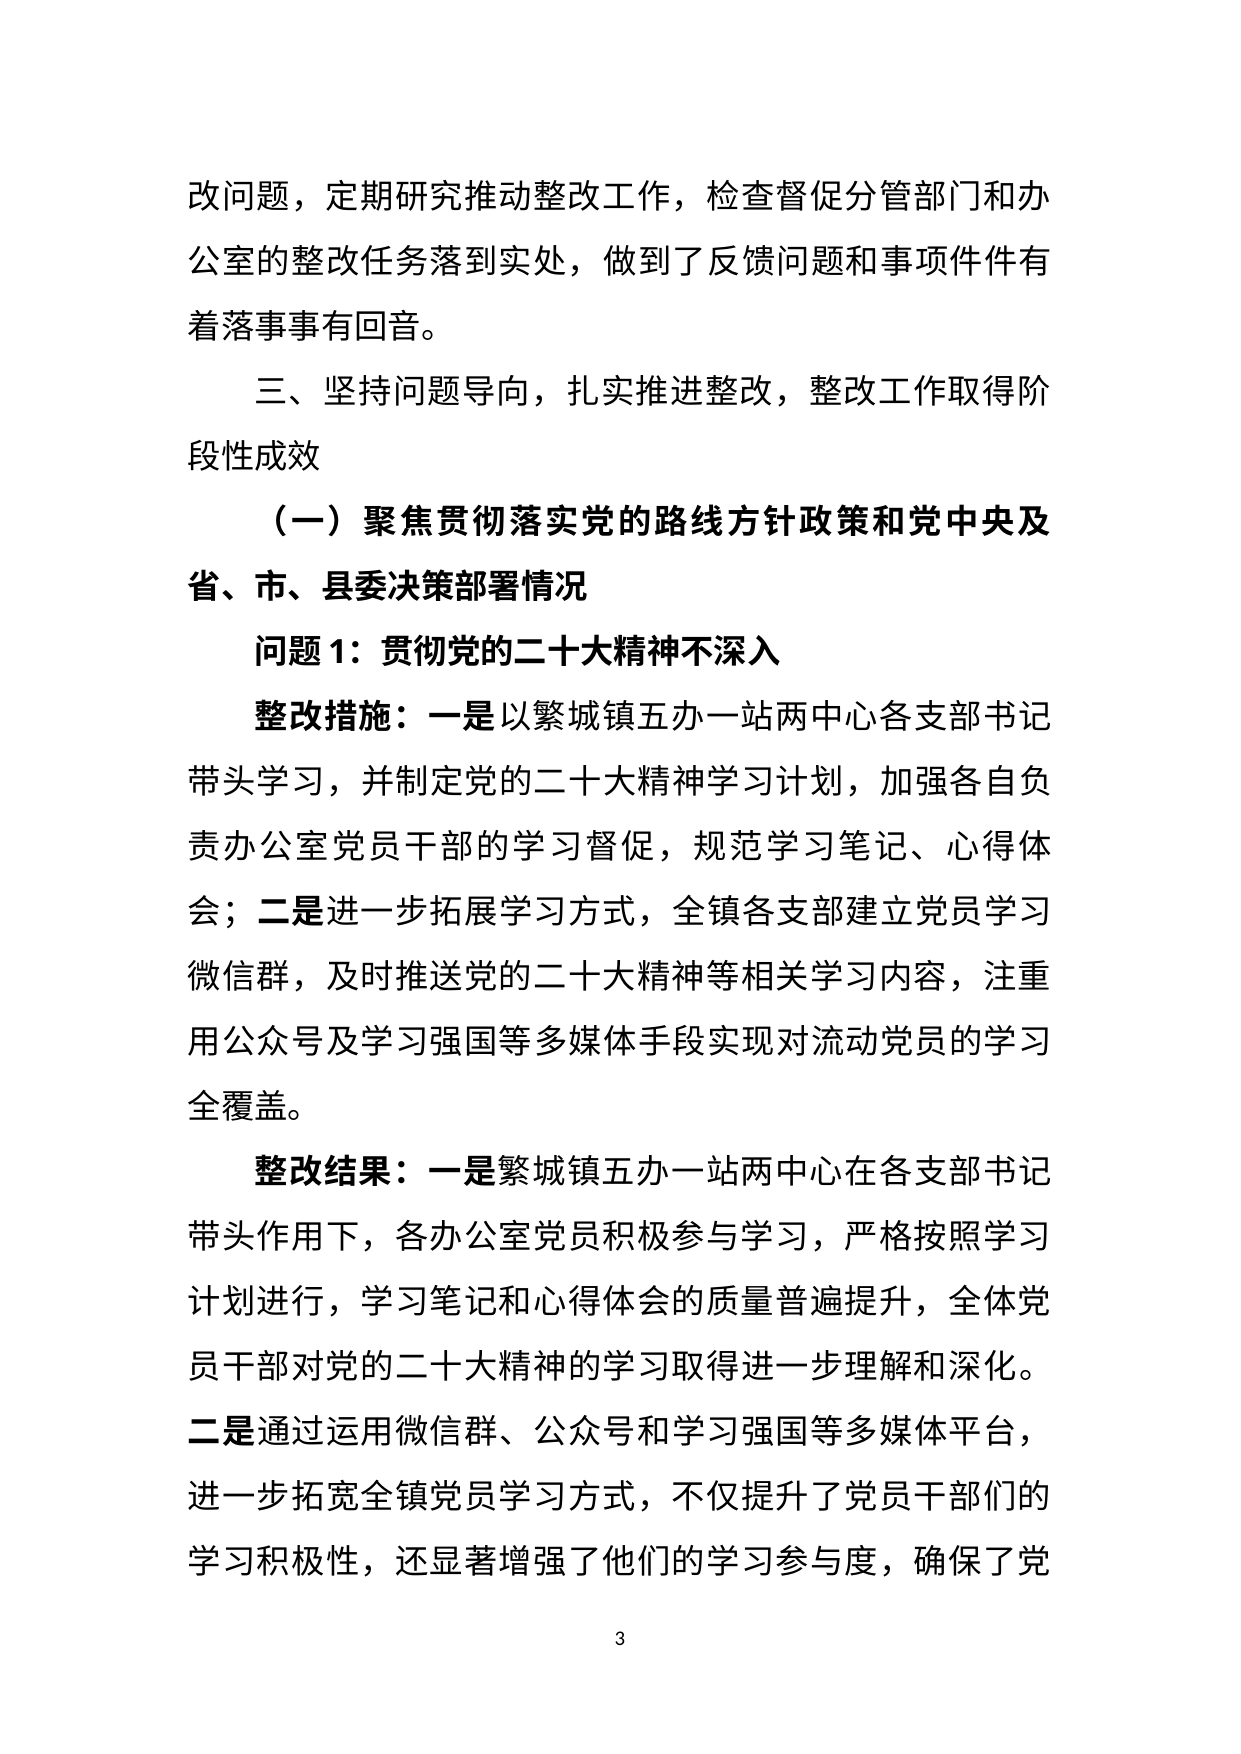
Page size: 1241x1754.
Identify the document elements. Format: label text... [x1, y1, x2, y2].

text 整改措施：一是以繁城镇五办一站两中心各支部书记带头学习，并制定党的二十大精神学习计划，加强各自负责办公室党员干部的学习督促，规范学习笔记、心得体会；二是进一步拓展学习方式，全镇各支部建立党员学习微信群，及时推送党的二十大精神等相关学习内容，注重用公众号及学习强国等多媒体手段实现对流动党员的学习全覆盖。 [187, 682, 1053, 1137]
list （一）聚焦贯彻落实党的路线方针政策和党中央及省、市、县委决策部署情况 [187, 487, 1053, 617]
text 三、坚持问题导向，扎实推进整改，整改工作取得阶段性成效 [187, 357, 1053, 487]
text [187, 162, 1053, 357]
list 问题1：贯彻党的二十大精神不深入 [187, 617, 1053, 682]
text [187, 1137, 1053, 1592]
